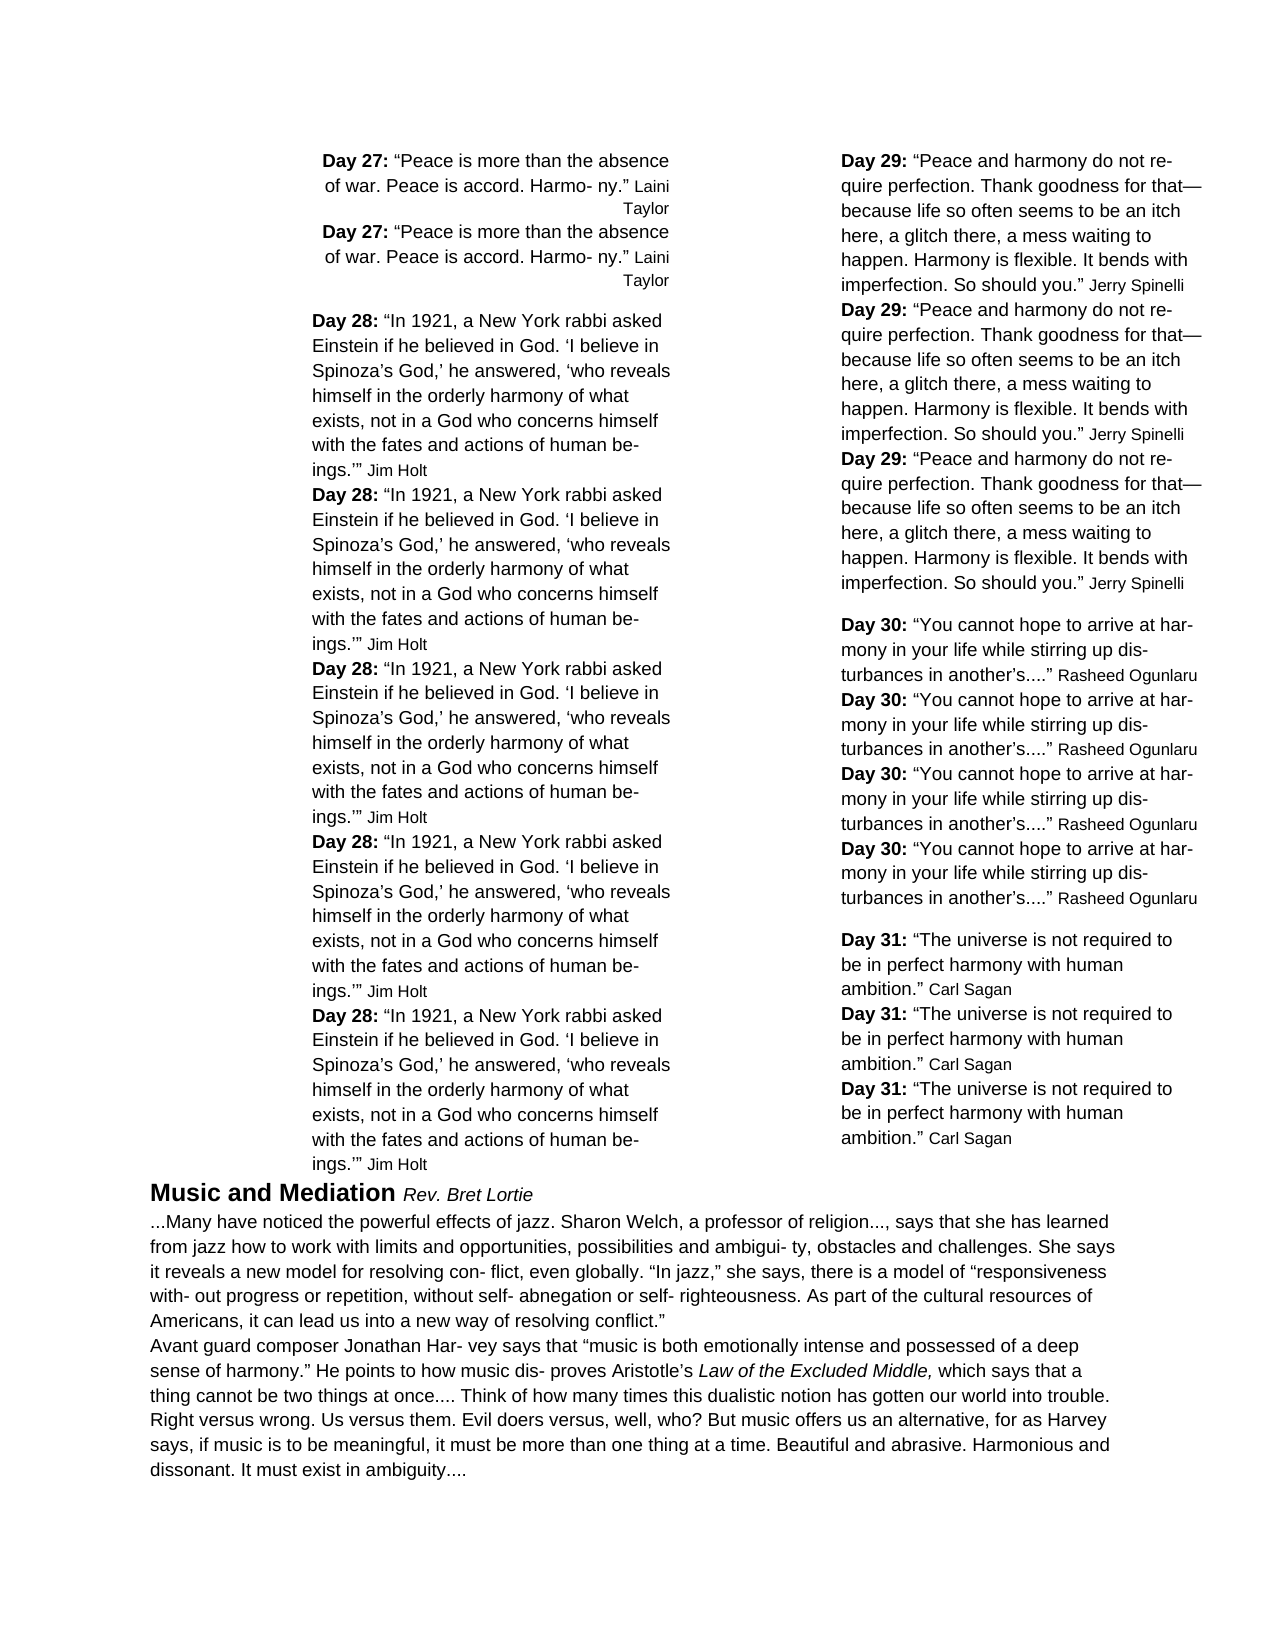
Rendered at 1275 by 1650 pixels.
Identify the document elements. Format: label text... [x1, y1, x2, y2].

text Day 31: “The universe is not required to be in perfect harmony with human ambition.” Carl Sagan [841, 929, 1191, 1000]
text Music and Mediation Rev. Bret Lortie [150, 1178, 1125, 1207]
text Day 31: “The universe is not required to be in perfect harmony with human ambition.” Carl Sagan [841, 1077, 1191, 1148]
text Day 30: “You cannot hope to arrive at har- mony in your life while stirring up dis- turbances in another’s....” Rasheed Ogunlaru [841, 688, 1212, 760]
text Day 29: “Peace and harmony do not re- quire perfection. Thank goodness for that—because life so often seems to be an itch here, a glitch there, a mess waiting to happen. Harmony is flexible. It bends with imperfection. So should you.” Jerry Spinelli [841, 150, 1215, 296]
text Day 30: “You cannot hope to arrive at har- mony in your life while stirring up dis- turbances in another’s....” Rasheed Ogunlaru [841, 763, 1212, 834]
text Day 27: “Peace is more than the absence of war. Peace is accord. Harmo- ny.” Laini Taylor [312, 150, 637, 218]
text ...Many have noticed the powerful effects of jazz. Sharon Welch, a professor of religion..., says that she has learned from jazz how to work with limits and opportunities, possibilities and ambigui- ty, obstacles and challenges. She says it reveals a new model for resolving con- flict, even globally. “In jazz,” she says, there is a model of “responsiveness with- out progress or repetition, without self- abnegation or self- righteousness. As part of the cultural resources of Americans, it can lead us into a new way of resolving conflict.” [150, 1211, 1125, 1332]
text Day 30: “You cannot hope to arrive at har- mony in your life while stirring up dis- turbances in another’s....” Rasheed Ogunlaru [841, 837, 1212, 908]
text Day 28: “In 1921, a New York rabbi asked Einstein if he believed in God. ‘I believe in Spinoza’s God,’ he answered, ‘who reveals himself in the orderly harmony of what exists, not in a God who concerns himself with the fates and actions of human be- ings.’” Jim Holt [312, 484, 637, 654]
text Day 29: “Peace and harmony do not re- quire perfection. Thank goodness for that—because life so often seems to be an itch here, a glitch there, a mess waiting to happen. Harmony is flexible. It bends with imperfection. So should you.” Jerry Spinelli [841, 299, 1215, 444]
text Day 31: “The universe is not required to be in perfect harmony with human ambition.” Carl Sagan [841, 1003, 1191, 1074]
text Day 28: “In 1921, a New York rabbi asked Einstein if he believed in God. ‘I believe in Spinoza’s God,’ he answered, ‘who reveals himself in the orderly harmony of what exists, not in a God who concerns himself with the fates and actions of human be- ings.’” Jim Holt [312, 310, 637, 481]
text Day 28: “In 1921, a New York rabbi asked Einstein if he believed in God. ‘I believe in Spinoza’s God,’ he answered, ‘who reveals himself in the orderly harmony of what exists, not in a God who concerns himself with the fates and actions of human be- ings.’” Jim Holt [312, 1004, 637, 1175]
text Avant guard composer Jonathan Har- vey says that “music is both emotionally intense and possessed of a deep sense of harmony.” He points to how music dis- proves Aristotle’s Law of the Excluded Middle, which says that a thing cannot be two things at once.... Think of how many times this dualistic notion has gotten our world into trouble. Right versus wrong. Us versus them. Evil doers versus, well, who? But music offers us an alternative, for as Harvey says, if music is to be meaningful, it must be more than one thing at a time. Beautiful and abrasive. Harmonious and dissonant. It must exist in ambiguity.... [150, 1335, 1125, 1480]
text Day 30: “You cannot hope to arrive at har- mony in your life while stirring up dis- turbances in another’s....” Rasheed Ogunlaru [841, 614, 1212, 685]
text Day 28: “In 1921, a New York rabbi asked Einstein if he believed in God. ‘I believe in Spinoza’s God,’ he answered, ‘who reveals himself in the orderly harmony of what exists, not in a God who concerns himself with the fates and actions of human be- ings.’” Jim Holt [312, 831, 637, 1001]
text Day 28: “In 1921, a New York rabbi asked Einstein if he believed in God. ‘I believe in Spinoza’s God,’ he answered, ‘who reveals himself in the orderly harmony of what exists, not in a God who concerns himself with the fates and actions of human be- ings.’” Jim Holt [312, 657, 637, 828]
text Day 27: “Peace is more than the absence of war. Peace is accord. Harmo- ny.” Laini Taylor [312, 221, 637, 289]
text Day 29: “Peace and harmony do not re- quire perfection. Thank goodness for that—because life so often seems to be an itch here, a glitch there, a mess waiting to happen. Harmony is flexible. It bends with imperfection. So should you.” Jerry Spinelli [841, 447, 1215, 593]
